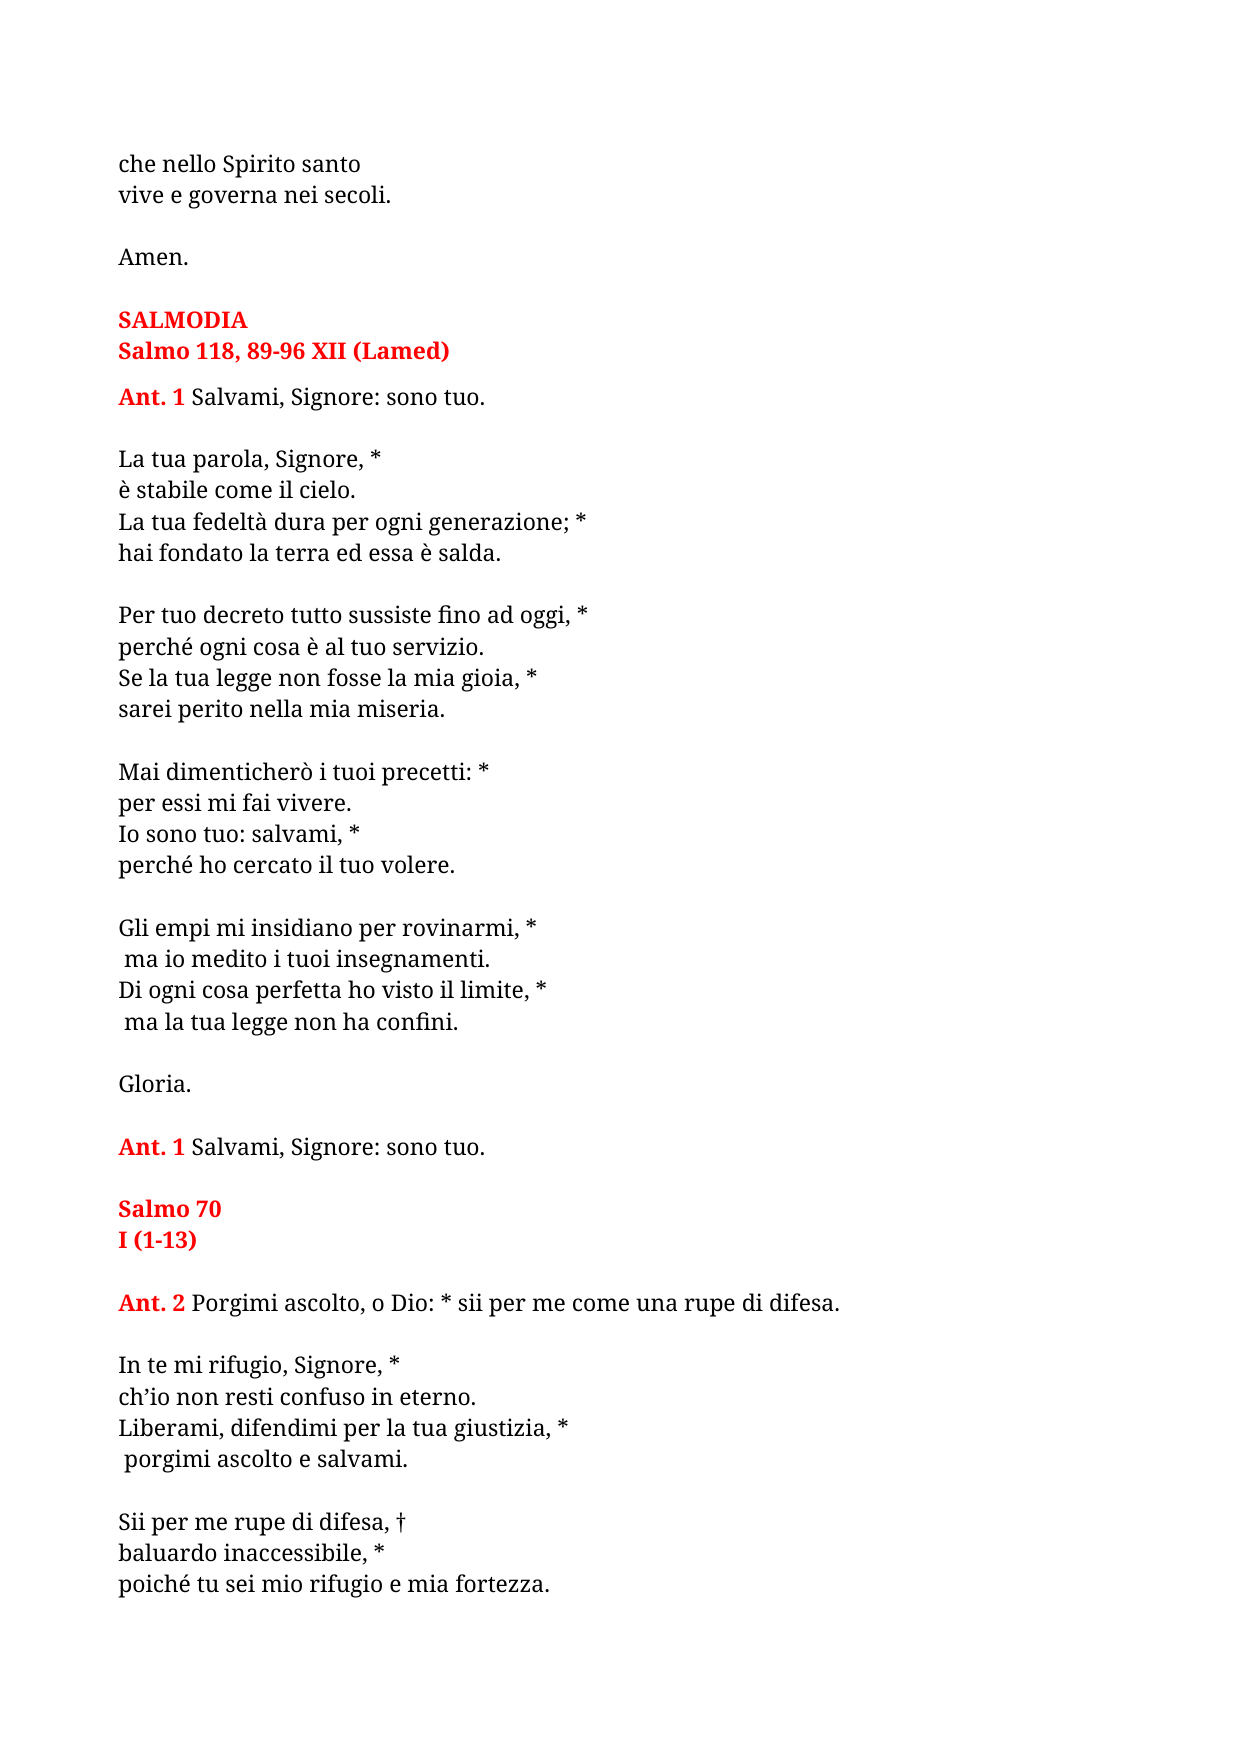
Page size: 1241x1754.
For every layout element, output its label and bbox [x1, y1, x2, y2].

text [118, 148, 1122, 1631]
